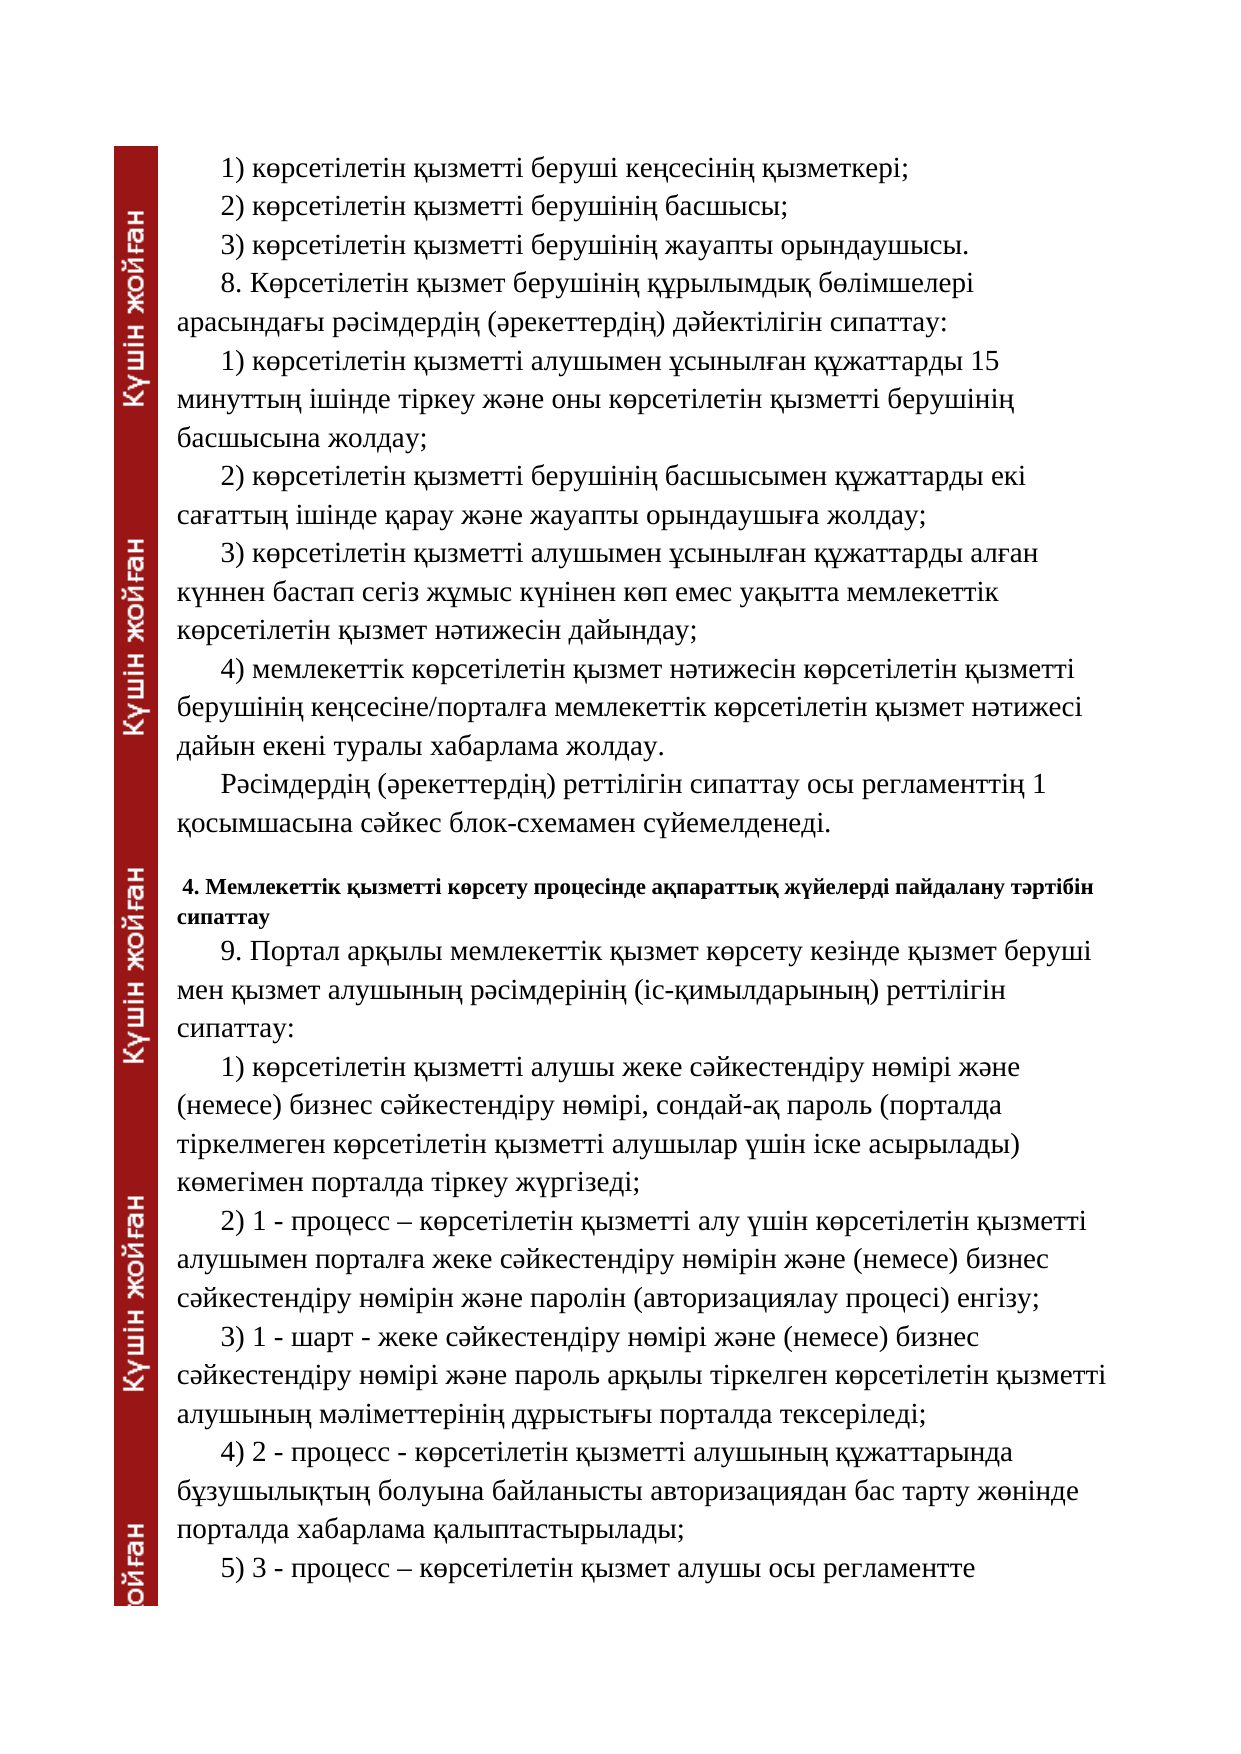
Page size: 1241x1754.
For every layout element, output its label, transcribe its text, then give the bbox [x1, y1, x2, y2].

picture [114, 146, 158, 150]
text 4. Мемлекеттік қызметті көрсету процесінде ақпараттық жүйелерді пайдалану тәртібін сипаттау [112, 873, 1128, 929]
picture [114, 869, 158, 873]
picture [114, 929, 158, 933]
picture [114, 1583, 158, 1606]
